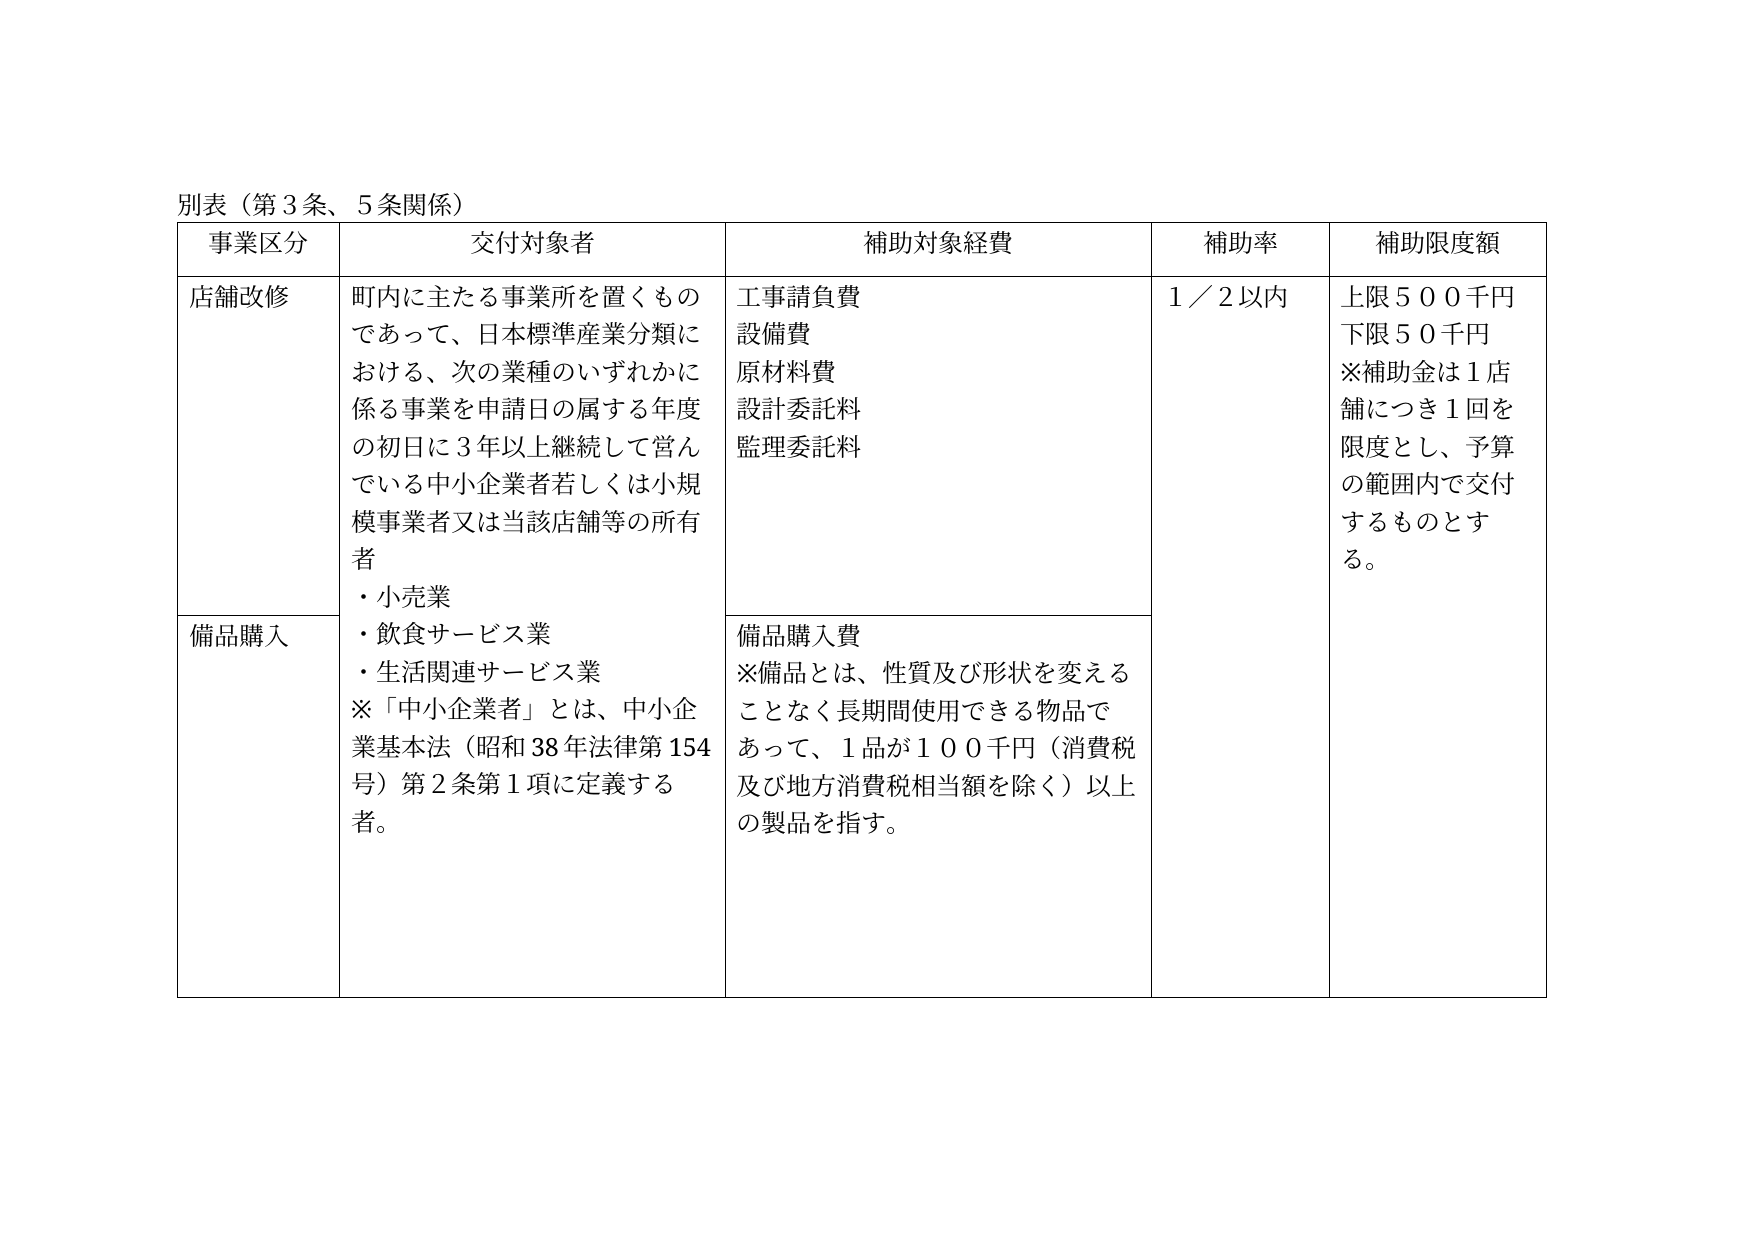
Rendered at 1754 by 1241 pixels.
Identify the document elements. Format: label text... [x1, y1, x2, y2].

table_header 補助対象経費 [726, 223, 1151, 276]
table_header 事業区分 [178, 223, 339, 276]
table_cell 備品購入 [178, 616, 339, 997]
table_cell 町内に主たる事業所を置くものであって、日本標準産業分類における、次の業種のいずれかに係る事業を申請日の属する年度の初日に３年以上継続して営んでいる中小企業者若しくは小規模事業者又は当該店舗等の所有者 ・小売業 ・飲食サービス業 ・生活関連サービス業 ※「中小企業者」とは、中小企業基本法（昭和38年法律第154号）第２条第１項に定義する者。 [340, 277, 725, 997]
table_cell 店舗改修 [178, 277, 339, 615]
table_cell １／２以内 [1152, 277, 1329, 997]
table_header 交付対象者 [340, 223, 725, 276]
text 別表（第３条、５条関係） [177, 185, 1547, 222]
table_cell 工事請負費 設備費 原材料費 設計委託料 監理委託料 [726, 277, 1151, 615]
table_cell 備品購入費 ※備品とは、性質及び形状を変えることなく長期間使用できる物品であって、１品が１００千円（消費税及び地方消費税相当額を除く）以上の製品を指す。 [726, 616, 1151, 997]
table_header 補助率 [1152, 223, 1329, 276]
table_cell 上限５００千円 下限５０千円 ※補助金は１店舗につき１回を限度とし、予算の範囲内で交付するものとする。 [1330, 277, 1546, 997]
table_header 補助限度額 [1330, 223, 1546, 276]
